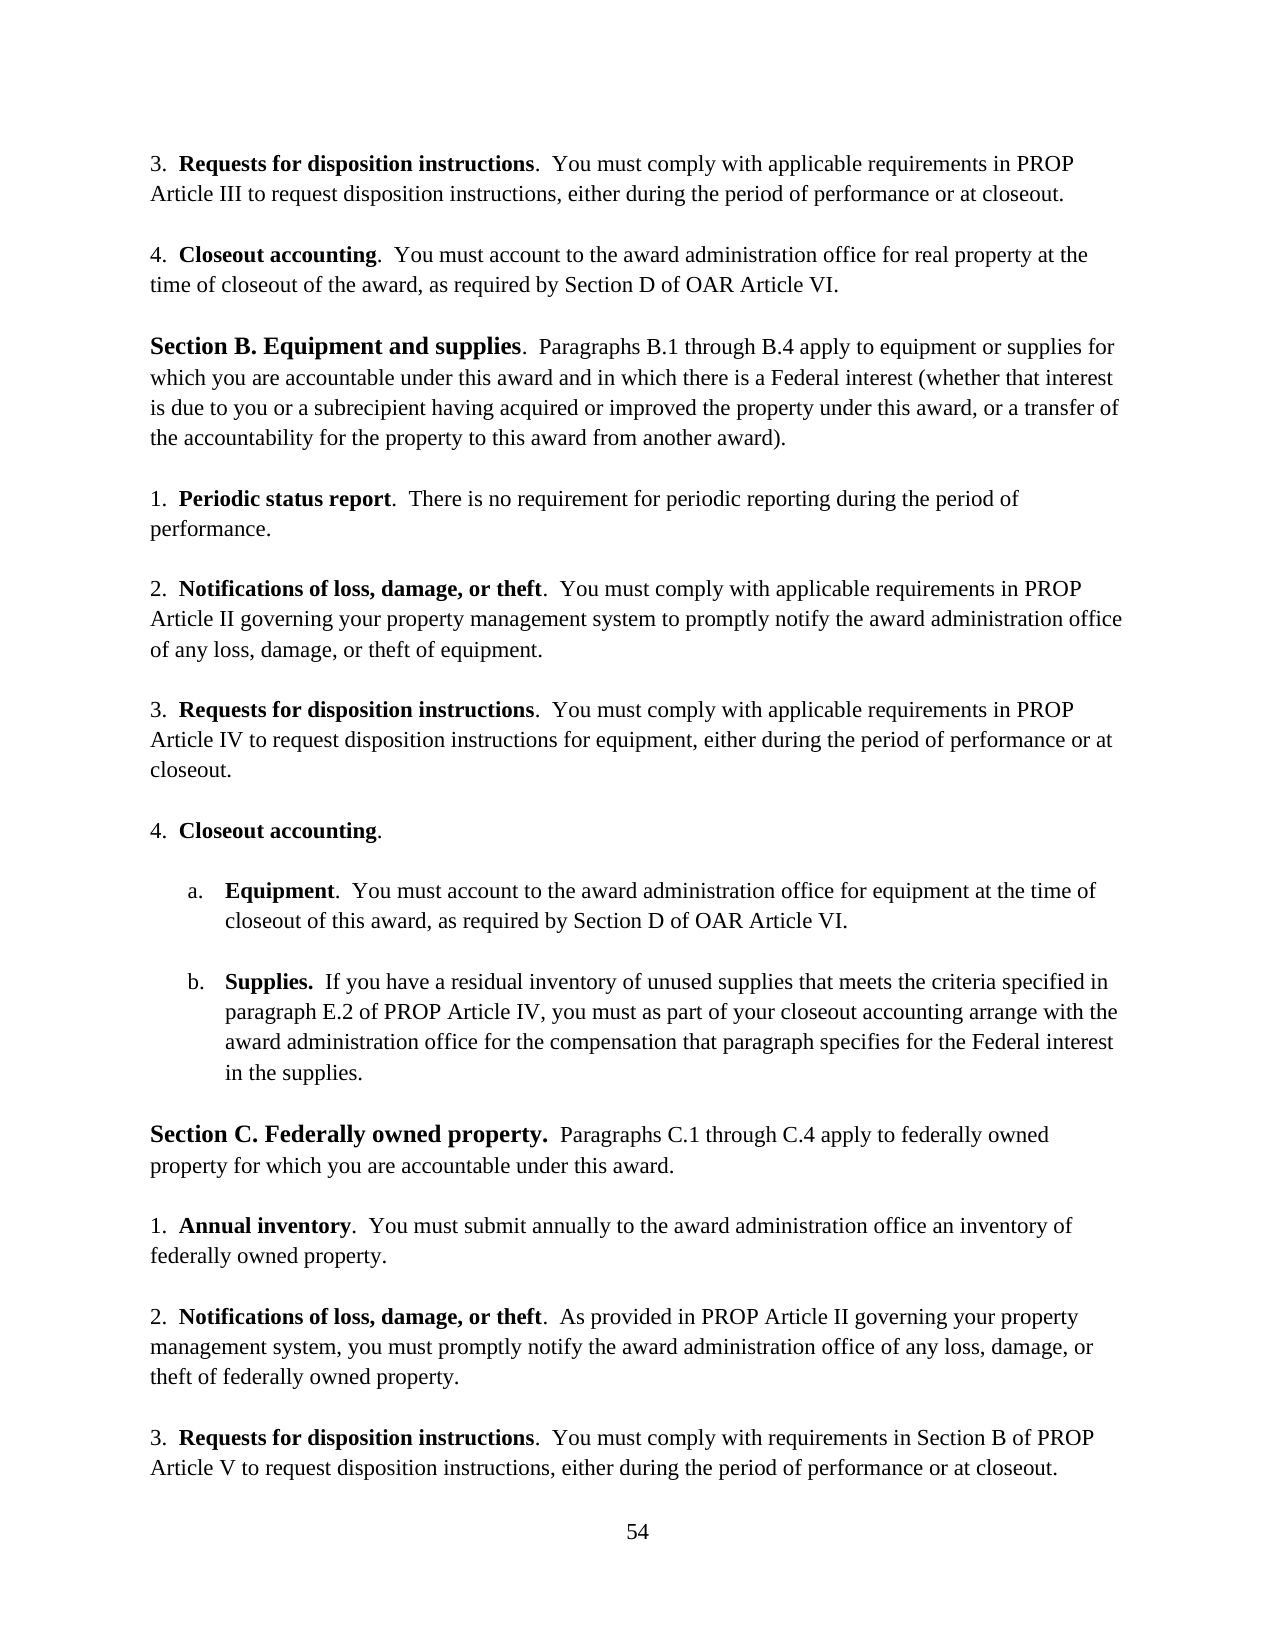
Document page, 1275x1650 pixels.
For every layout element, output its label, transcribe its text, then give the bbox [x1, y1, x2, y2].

text 1. Periodic status report. There is no requirement for periodic reporting during the period of performance. [150, 485, 1125, 541]
text 1. Annual inventory. You must submit annually to the award administration office an inventory of federally owned property. [150, 1212, 1125, 1269]
text 2. Notifications of loss, damage, or theft. As provided in PROP Article II governing your property management system, you must promptly notify the award administration office of any loss, damage, or theft of federally owned property. [150, 1303, 1125, 1389]
text Section C. Federally owned property. Paragraphs C.1 through C.4 apply to federally owned property for which you are accountable under this award. [150, 1119, 1125, 1178]
text a. Equipment. You must account to the award administration office for equipment at the time of closeout of this award, as required by Section D of OAR Article VI. [187, 877, 1125, 934]
text Section B. Equipment and supplies. Paragraphs B.1 through B.4 apply to equipment or supplies for which you are accountable under this award and in which there is a Federal interest (whether that interest is due to you or a subrecipient having acquired or improved the property under this award, or a transfer of the accountability for the property to this award from another award). [150, 331, 1125, 451]
text 2. Notifications of loss, damage, or theft. You must comply with applicable requirements in PROP Article II governing your property management system to promptly notify the award administration office of any loss, damage, or theft of equipment. [150, 575, 1125, 662]
text b. Supplies. If you have a residual inventory of unused supplies that meets the criteria specified in paragraph E.2 of PROP Article IV, you must as part of your closeout accounting arrange with the award administration office for the compensation that paragraph specifies for the Federal interest in the supplies. [187, 968, 1125, 1085]
text 4. Closeout accounting. You must account to the award administration office for real property at the time of closeout of the award, as required by Section D of OAR Article VI. [150, 241, 1125, 297]
text 4. Closeout accounting. [150, 817, 1125, 843]
text 3. Requests for disposition instructions. You must comply with applicable requirements in PROP Article III to request disposition instructions, either during the period of performance or at closeout. [150, 150, 1125, 207]
text 3. Requests for disposition instructions. You must comply with requirements in Section B of PROP Article V to request disposition instructions, either during the period of performance or at closeout. [150, 1423, 1125, 1480]
text 3. Requests for disposition instructions. You must comply with applicable requirements in PROP Article IV to request disposition instructions for equipment, either during the period of performance or at closeout. [150, 696, 1125, 783]
